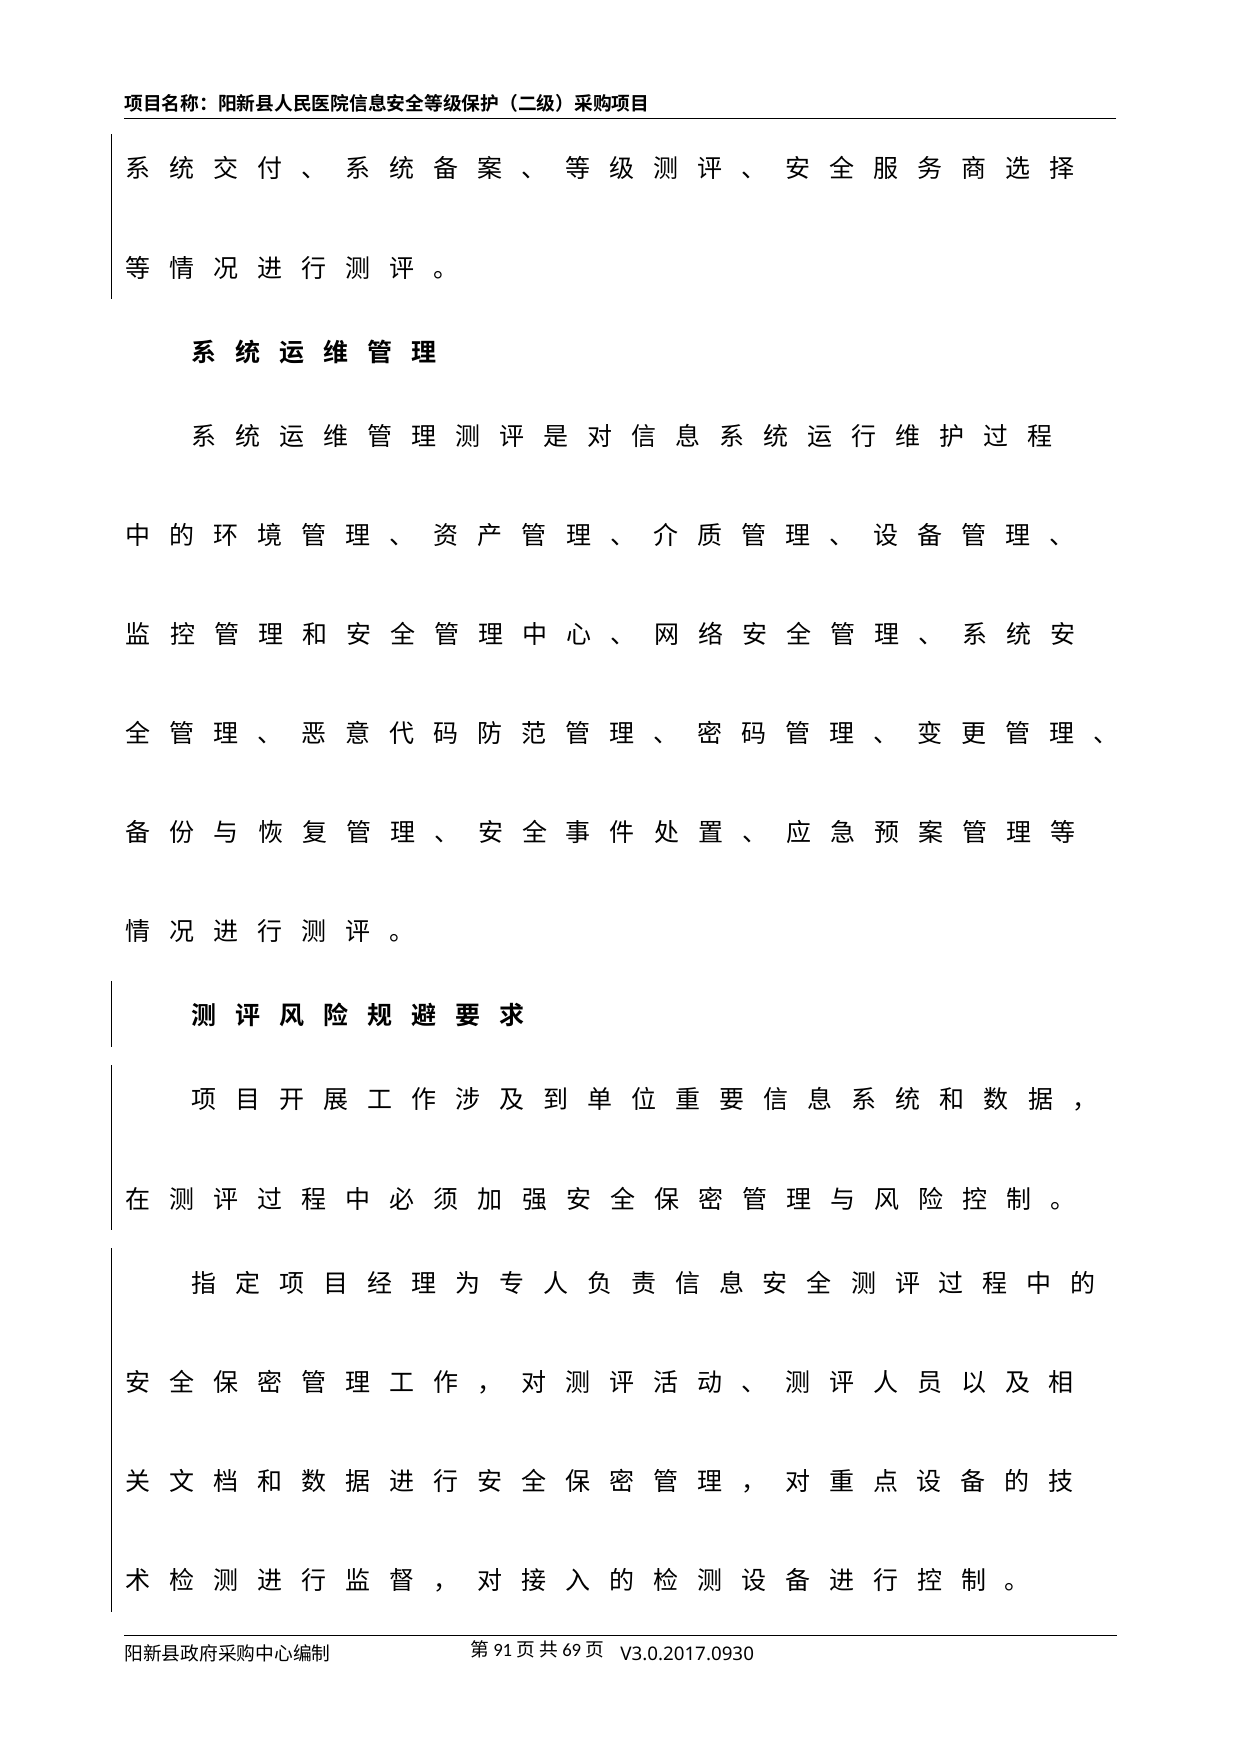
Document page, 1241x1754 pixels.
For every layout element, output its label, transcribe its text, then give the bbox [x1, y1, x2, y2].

text 系统运维管理 [176, 317, 1114, 383]
list 测评风险规避要求 [126, 981, 1114, 1047]
text 系统运维管理测评是对信息系统运行维护过程中的环境管理、资产管理、介质管理、设备管理、监控管理和安全管理中心、网络安全管理、系统安全管理、恶意代码防范管理、密码管理、变更管理、备份与恢复管理、安全事件处置、应急预案管理等情况进行测评。 [126, 401, 1114, 963]
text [126, 134, 1114, 299]
text 项目开展工作涉及到单位重要信息系统和数据，在测评过程中必须加强安全保密管理与风险控制。 [126, 1065, 1114, 1230]
text 指定项目经理为专人负责信息安全测评过程中的安全保密管理工作，对测评活动、测评人员以及相关文档和数据进行安全保密管理，对重点设备的技术检测进行监督，对接入的检测设备进行控制。 [126, 1248, 1114, 1612]
